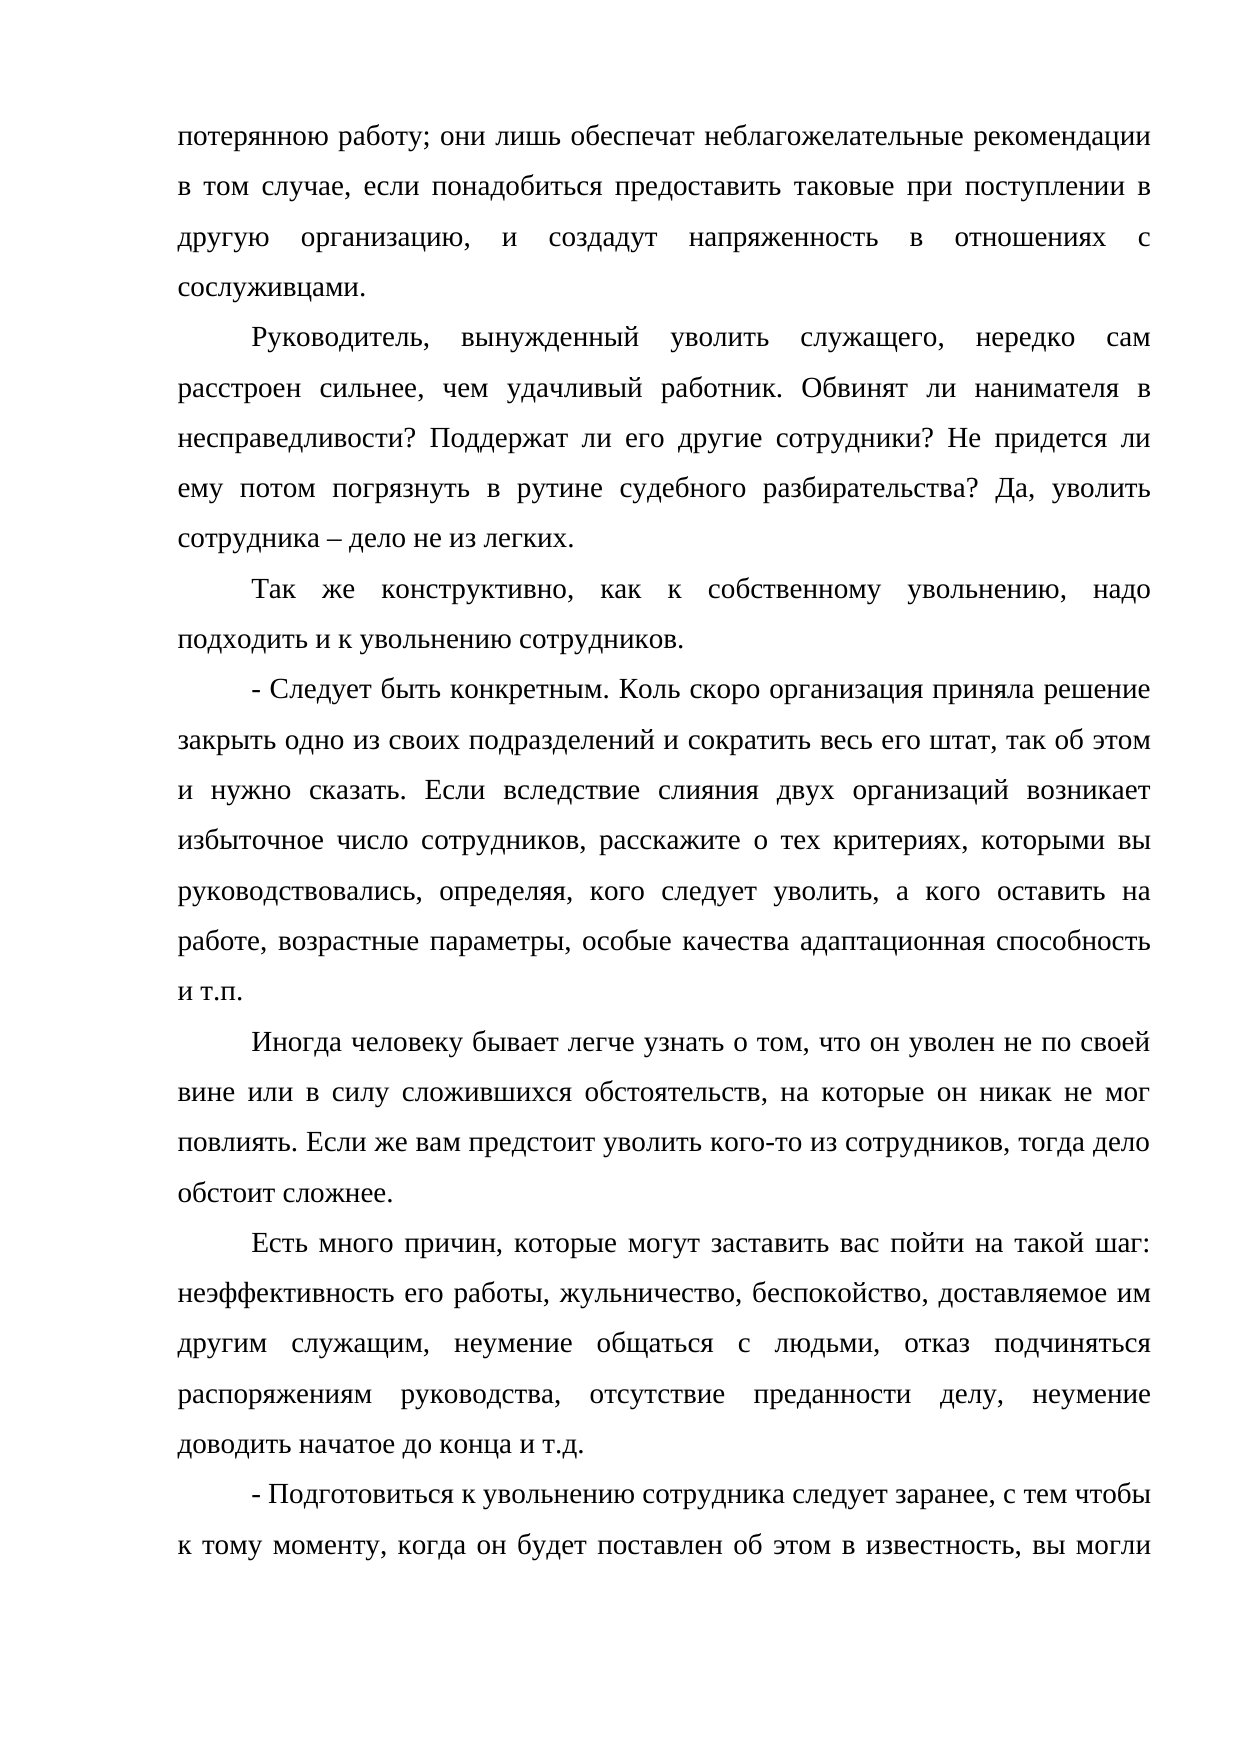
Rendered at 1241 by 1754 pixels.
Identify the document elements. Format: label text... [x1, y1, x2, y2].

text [177, 1477, 1152, 1560]
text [177, 118, 1152, 303]
text Иногда человеку бывает легче узнать о том, что он уволен не по своей вине или в силу сложившихся обстоятельств, на которые он никак не мог повлиять. Если же вам предстоит уволить кого-то из сотрудников, тогда дело обстоит сложнее. [177, 1024, 1152, 1208]
text Руководитель, вынужденный уволить служащего, нередко сам расстроен сильнее, чем удачливый работник. Обвинят ли нанимателя в несправедливости? Поддержат ли его другие сотрудники? Не придется ли ему потом погрязнуть в рутине судебного разбирательства? Да, уволить сотрудника – дело не из легких. [177, 319, 1152, 554]
text Есть много причин, которые могут заставить вас пойти на такой шаг: неэффективность его работы, жульничество, беспокойство, доставляемое им другим служащим, неумение общаться с людьми, отказ подчиняться распоряжениям руководства, отсутствие преданности делу, неумение доводить начатое до конца и т.д. [177, 1225, 1152, 1460]
text - Следует быть конкретным. Коль скоро организация приняла решение закрыть одно из своих подразделений и сократить весь его штат, так об этом и нужно сказать. Если вследствие слияния двух организаций возникает избыточное число сотрудников, расскажите о тех критериях, которыми вы руководствовались, определяя, кого следует уволить, а кого оставить на работе, возрастные параметры, особые качества адаптационная способность и т.п. [177, 672, 1152, 1007]
text Так же конструктивно, как к собственному увольнению, надо подходить и к увольнению сотрудников. [177, 571, 1152, 655]
